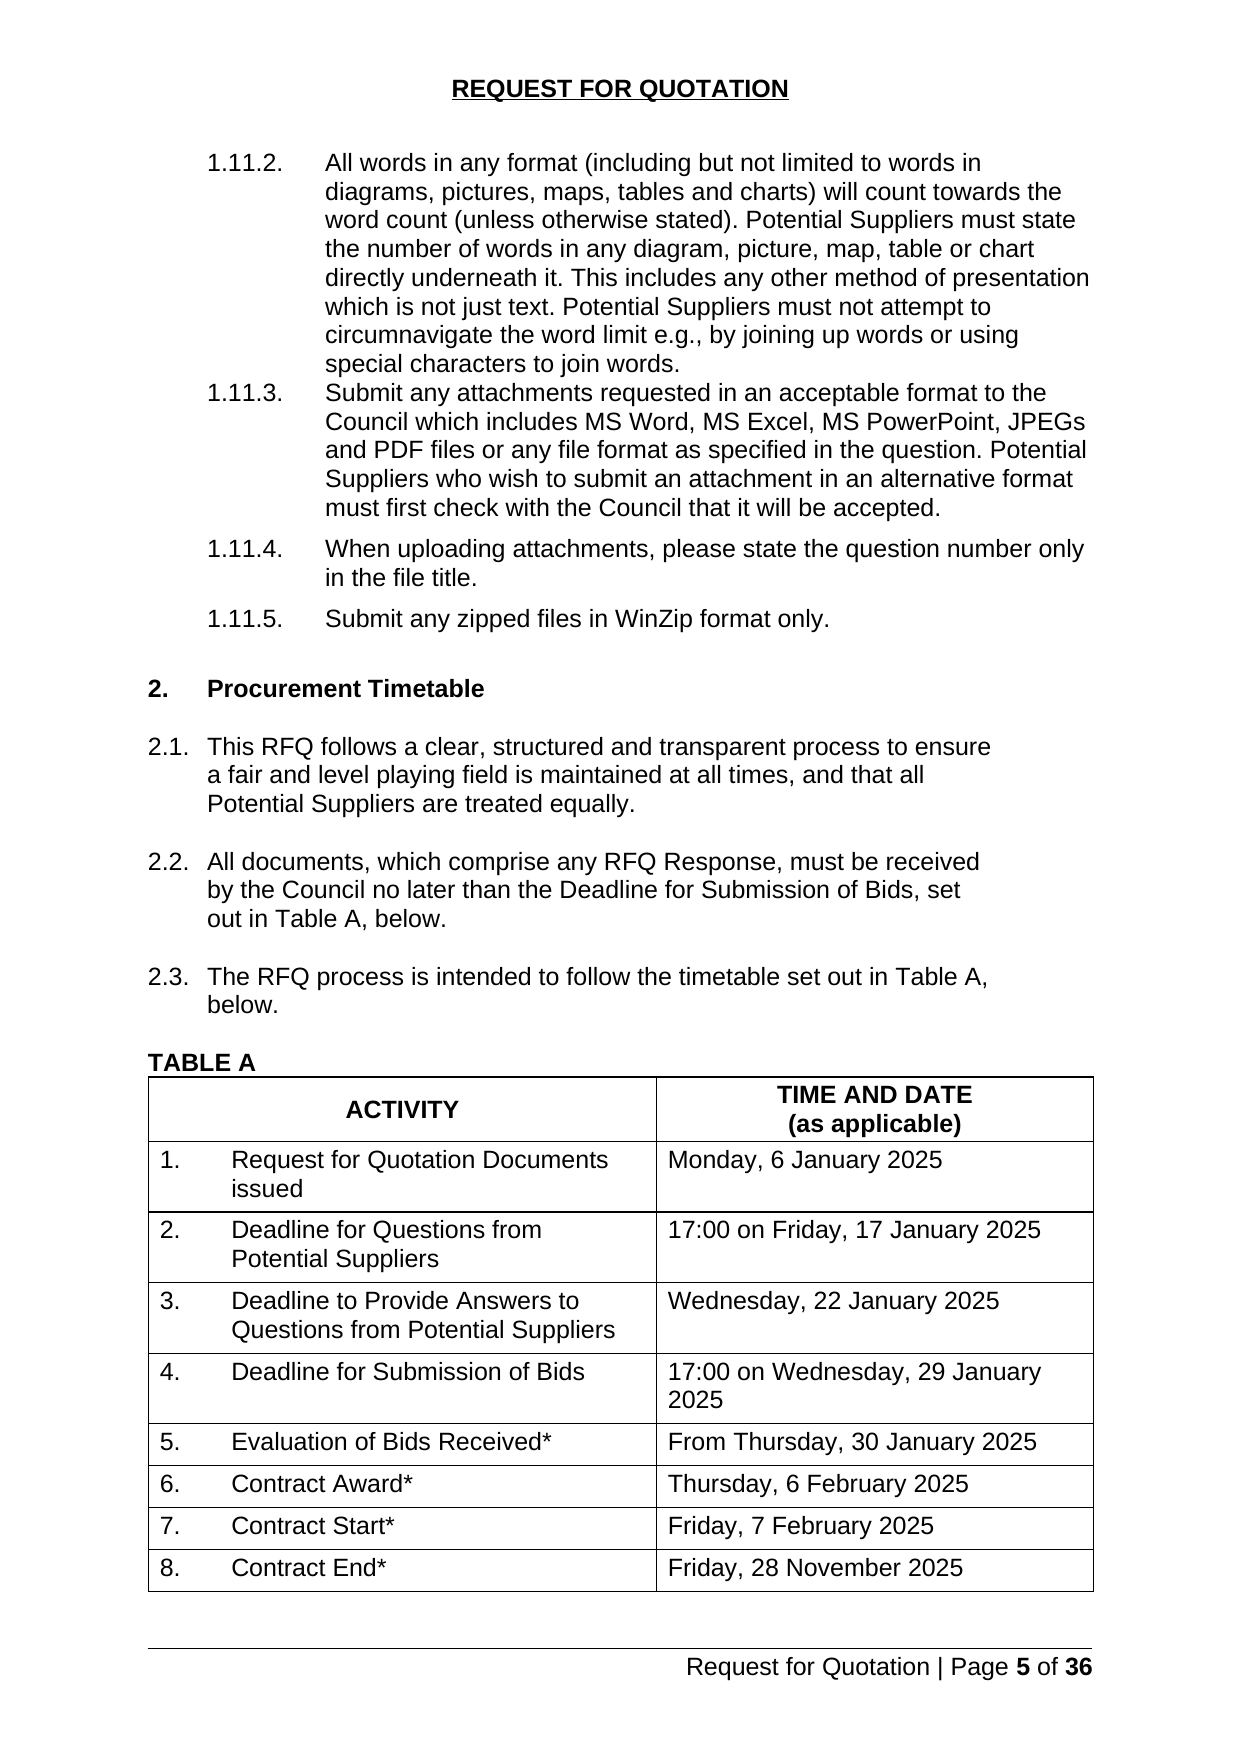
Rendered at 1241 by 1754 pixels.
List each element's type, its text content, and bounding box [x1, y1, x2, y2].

table_cell Deadline for Submission of Bids [220, 1354, 656, 1423]
list Submit any zipped files in WinZip format only. [207, 604, 1092, 633]
list Submit any attachments requested in an acceptable format to the Council which includes MS Word, MS Excel, MS PowerPoint, JPEGs and PDF files or any file format as specified in the question. Potential Suppliers who wish to submit an attachment in an alternative format must first check with the Council that it will be accepted. [207, 378, 1092, 521]
table_cell 17:00 on [657, 1354, 1093, 1423]
table_cell [657, 1550, 1093, 1591]
list When uploading attachments, please state the question number only in the file title. [207, 534, 1092, 591]
list All words in any format (including but not limited to words in diagrams, pictures, maps, tables and charts) will count towards the word count (unless otherwise stated). Potential Suppliers must state the number of words in any diagram, picture, map, table or chart directly underneath it. This includes any other method of presentation which is not just text. Potential Suppliers must not attempt to circumnavigate the word limit e.g., by joining up words or using special characters to join words. [207, 148, 1092, 378]
table_cell [149, 1424, 220, 1465]
table_cell From [657, 1424, 1093, 1465]
table_cell [149, 1213, 220, 1282]
table_cell [657, 1142, 1093, 1211]
table_cell [657, 1283, 1093, 1353]
table_cell Evaluation of Bids Received* [220, 1424, 656, 1465]
table_cell 17:00 on [657, 1213, 1093, 1282]
table_cell [149, 1466, 220, 1507]
table_cell Request for Quotation Documents issued [220, 1142, 656, 1211]
table_cell [657, 1466, 1093, 1507]
list All documents, which comprise any RFQ Response, must be received by the Council no later than the Deadline for Submission of Bids, set out in Table A, below. [148, 846, 1003, 933]
table_cell [149, 1354, 220, 1423]
table_cell Contract Award* [220, 1466, 656, 1507]
table_cell Deadline for Questions from Potential Suppliers [220, 1213, 656, 1282]
subtitle Procurement Timetable [148, 674, 1092, 703]
table_cell Deadline to Provide Answers to Questions from Potential Suppliers [220, 1283, 656, 1353]
list The RFQ process is intended to follow the timetable set out in Table A, below. [148, 961, 1003, 1019]
table_cell [149, 1508, 220, 1549]
table_cell [149, 1550, 220, 1591]
table_cell [149, 1283, 220, 1353]
table_cell [657, 1508, 1093, 1549]
table_cell Contract Start* [220, 1508, 656, 1549]
list This RFQ follows a clear, structured and transparent process to ensure a fair and level playing field is maintained at all times, and that all Potential Suppliers are treated equally. [148, 731, 1003, 818]
table_header Time and Date (as applicable) [657, 1078, 1093, 1141]
table_header Activity [149, 1078, 656, 1141]
table_cell [149, 1142, 220, 1211]
table_cell Contract End* [220, 1550, 656, 1591]
text Table A [148, 1048, 1092, 1076]
